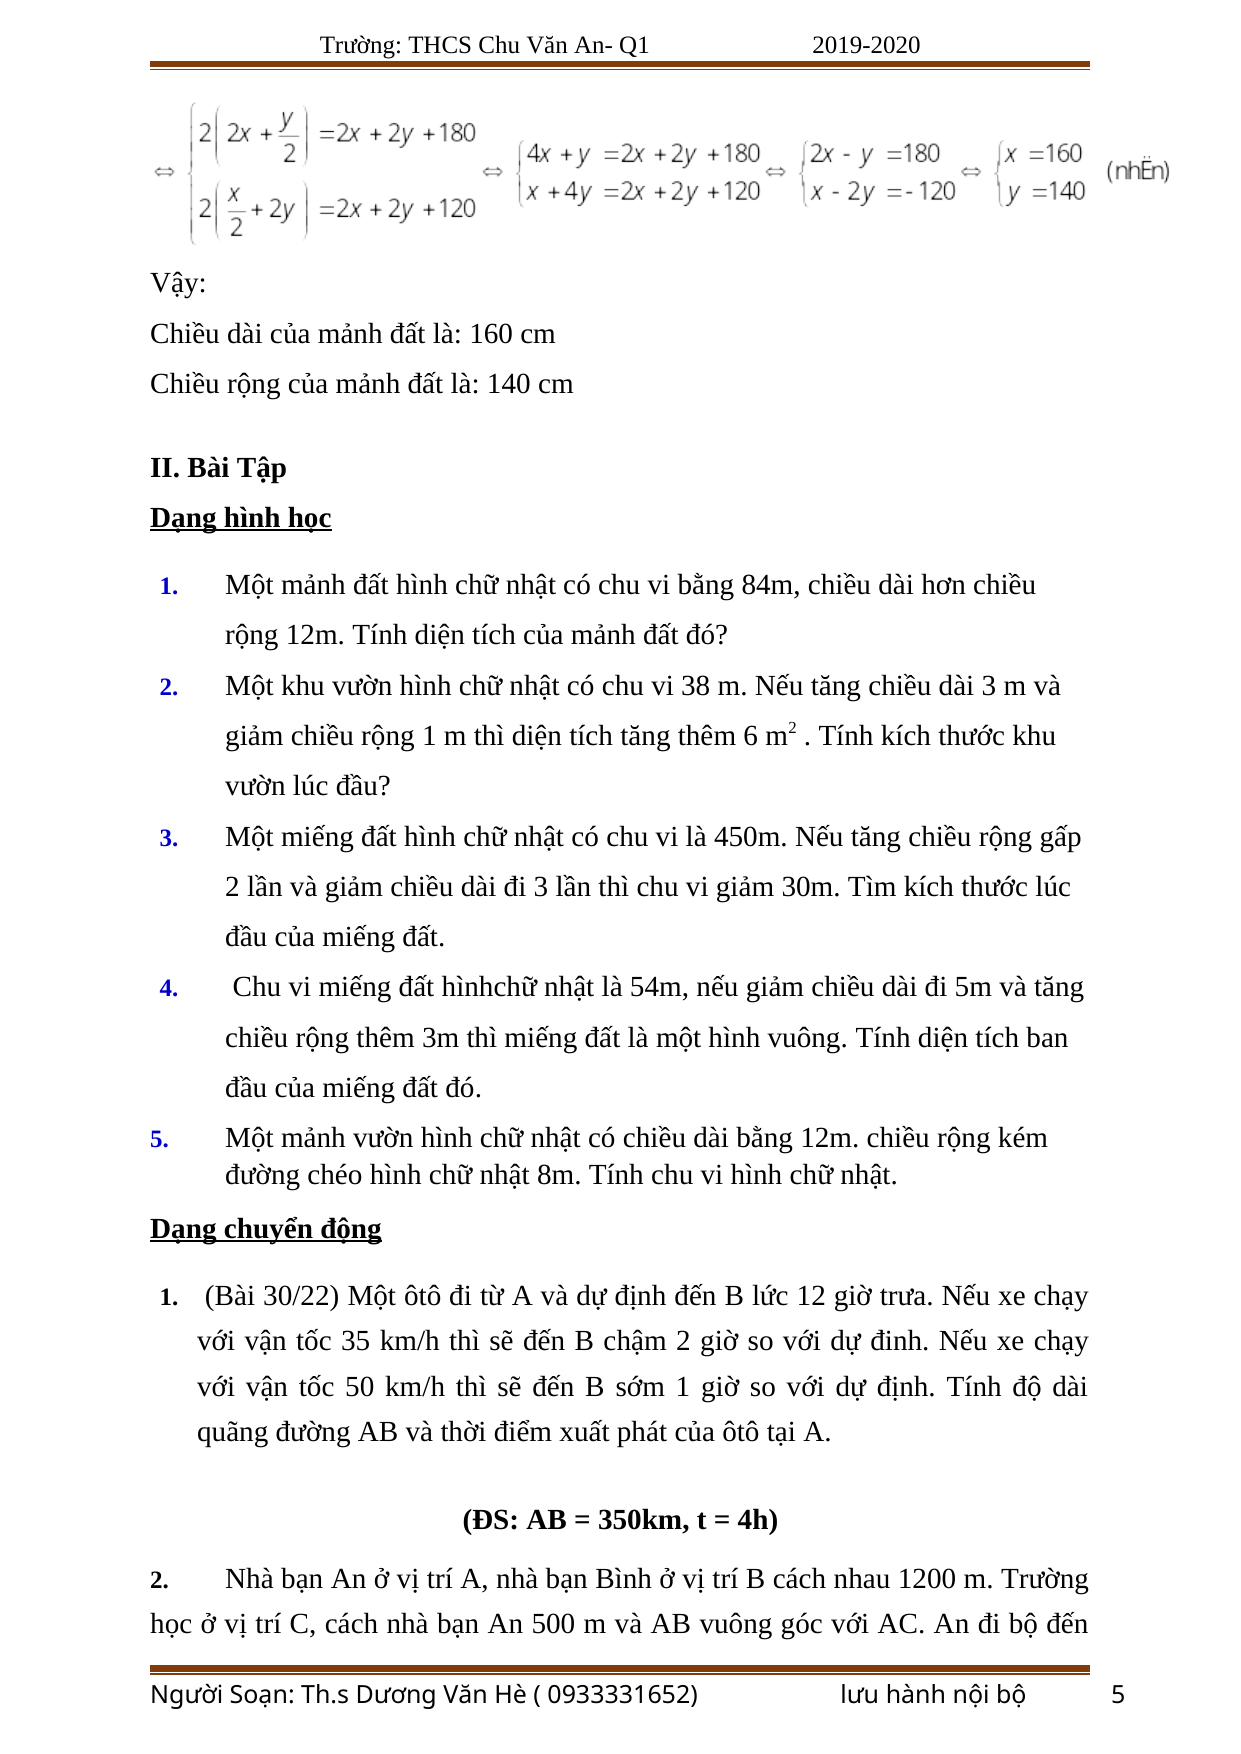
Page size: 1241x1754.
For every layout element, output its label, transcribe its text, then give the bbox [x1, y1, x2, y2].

text Chiều rộng của mảnh đất là: 140 cm [150, 366, 1090, 399]
list (Bài 30/22) Một ôtô đi từ A và dự định đến B lức 12 giờ trưa. Nếu xe chạy với vận tốc 35 km/h thì sẽ đến B chậm 2 giờ so với dự đinh. Nếu xe chạy với vận tốc 50 km/h thì sẽ đến B sớm 1 giờ so với dự định. Tính độ dài quãng đường AB và thời điểm xuất phát của ôtô tại A. [159, 1278, 1090, 1448]
list Một miếng đất hình chữ nhật có chu vi là 450m. Nếu tăng chiều rộng gấp 2 lần và giảm chiều dài đi 3 lần thì chu vi giảm 30m. Tìm kích thước lúc đầu của miếng đất. [159, 819, 1090, 953]
list Một mảnh đất hình chữ nhật có chu vi bằng 84m, chiều dài hơn chiều rộng 12m. Tính diện tích của mảnh đất đó? [159, 567, 1090, 651]
text Dạng chuyển động [150, 1211, 1090, 1244]
text Chiều dài của mảnh đất là: 160 cm [150, 316, 1090, 349]
text Vậy: [150, 266, 1090, 299]
text Dạng hình học [150, 500, 1090, 534]
text (ĐS: AB = 350km, t = 4h) [150, 1498, 1090, 1536]
list Một khu vườn hình chữ nhật có chu vi 38 m. Nếu tăng chiều dài 3 m và giảm chiều rộng 1 m thì diện tích tăng thêm 6 m2 . Tính kích thước khu vườn lúc đầu? [159, 668, 1090, 802]
text II. Bài Tập [150, 450, 1090, 483]
list Chu vi miếng đất hìnhchữ nhật là 54m, nếu giảm chiều dài đi 5m và tăng chiều rộng thêm 3m thì miếng đất là một hình vuông. Tính diện tích ban đầu của miếng đất đó. [159, 969, 1090, 1104]
list Một mảnh vườn hình chữ nhật có chiều dài bằng 12m. chiều rộng kém đường chéo hình chữ nhật 8m. Tính chu vi hình chữ nhật. [150, 1121, 1090, 1191]
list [150, 1561, 1090, 1640]
